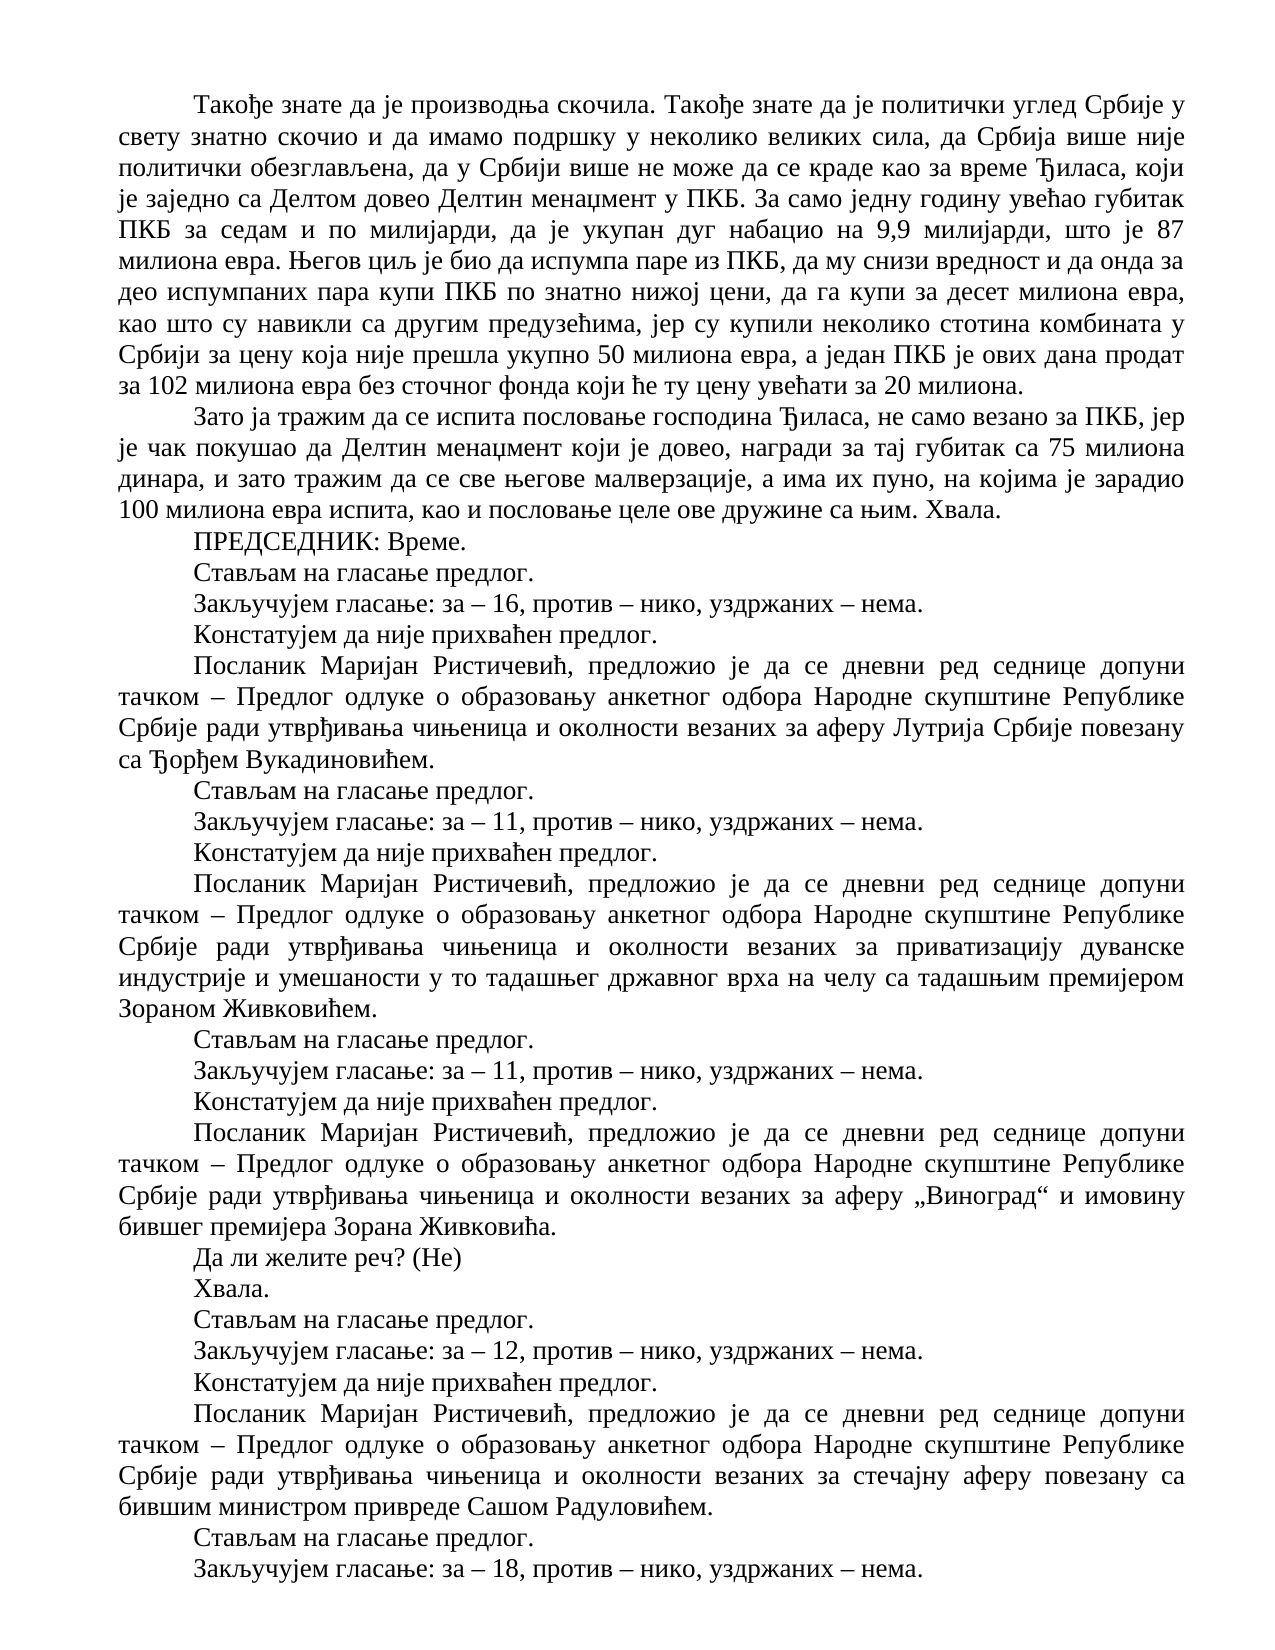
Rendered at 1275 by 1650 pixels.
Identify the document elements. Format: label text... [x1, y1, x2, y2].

text Посланик Маријан Ристичевић, предложио је да се дневни ред седнице допуни тачком – Предлог одлуке о образовању анкетног одбора Народне скупштине Републике Србије ради утврђивања чињеница и околности везаних за аферу Лутрија Србије повезану са Ђорђем Вукадиновићем. [118, 649, 1186, 774]
text Посланик Маријан Ристичевић, предложио је да се дневни ред седнице допуни тачком – Предлог одлуке о образовању анкетног одбора Народне скупштине Републике Србије ради утврђивања чињеница и околности везаних за аферу „Виноград“ и имовину бившег премијера Зорана Живковића. [118, 1116, 1186, 1241]
text Да ли желите реч? (Не) [118, 1241, 1186, 1272]
text Стављам на гласање предлог. [118, 1521, 1186, 1552]
text Констатујем да није прихваћен предлог. [118, 618, 1186, 649]
text Такође знате да је производња скочила. Такође знате да је политички углед Србије у свету знатно скочио и да имамо подршку у неколико великих сила, да Србија више није политички обезглављена, да у Србији више не може да се краде као за време Ђиласа, који је заједно са Делтом довео Делтин менаџмент у ПКБ. За само једну годину увећао губитак ПКБ за седам и по милијарди, да је укупан дуг набацио на 9,9 милијарди, што је 87 милиона евра. Његов циљ је био да испумпа паре из ПКБ, да му снизи вредност и да онда за део испумпаних пара купи ПКБ по знатно нижој цени, да га купи за десет милиона евра, као што су навикли са другим предузећима, јер су купили неколико стотина комбината у Србији за цену која није прешла укупно 50 милиона евра, а један ПКБ је ових дана продат за 102 милиона евра без сточног фонда који ће ту цену увећати за 20 милиона. [118, 89, 1186, 400]
text Закључујем гласање: за – 11, против – нико, уздржаних – нема. [118, 805, 1186, 836]
text ПРЕДСЕДНИК: Време. [118, 525, 1186, 556]
text Зато ја тражим да се испита пословање господина Ђиласа, не само везано за ПКБ, јер је чак покушао да Делтин менаџмент који је довео, награди за тај губитак са 75 милиона динара, и зато тражим да се све његове малверзације, а има их пуно, на којима је зарадио 100 милиона евра испита, као и пословање целе ове дружине са њим. Хвала. [118, 400, 1186, 525]
text Закључујем гласање: за – 16, против – нико, уздржаних – нема. [118, 587, 1186, 618]
text Констатујем да није прихваћен предлог. [118, 1085, 1186, 1116]
text Посланик Маријан Ристичевић, предложио је да се дневни ред седнице допуни тачком – Предлог одлуке о образовању анкетног одбора Народне скупштине Републике Србије ради утврђивања чињеница и околности везаних за приватизацију дуванске индустрије и умешаности у то тадашњег државног врха на челу са тадашњим премијером Зораном Живковићем. [118, 867, 1186, 1023]
text Закључујем гласање: за – 11, против – нико, уздржаних – нема. [118, 1054, 1186, 1085]
text Хвала. [118, 1272, 1186, 1303]
text Констатујем да није прихваћен предлог. [118, 836, 1186, 867]
text Констатујем да није прихваћен предлог. [118, 1366, 1186, 1397]
text Закључујем гласање: за – 18, против – нико, уздржаних – нема. [118, 1552, 1186, 1584]
text Стављам на гласање предлог. [118, 556, 1186, 587]
text Закључујем гласање: за – 12, против – нико, уздржаних – нема. [118, 1334, 1186, 1366]
text Стављам на гласање предлог. [118, 1023, 1186, 1054]
text Стављам на гласање предлог. [118, 1303, 1186, 1334]
text Посланик Маријан Ристичевић, предложио је да се дневни ред седнице допуни тачком – Предлог одлуке о образовању анкетног одбора Народне скупштине Републике Србије ради утврђивања чињеница и околности везаних за стечајну аферу повезану са бившим министром привреде Сашом Радуловићем. [118, 1397, 1186, 1521]
text Стављам на гласање предлог. [118, 774, 1186, 805]
